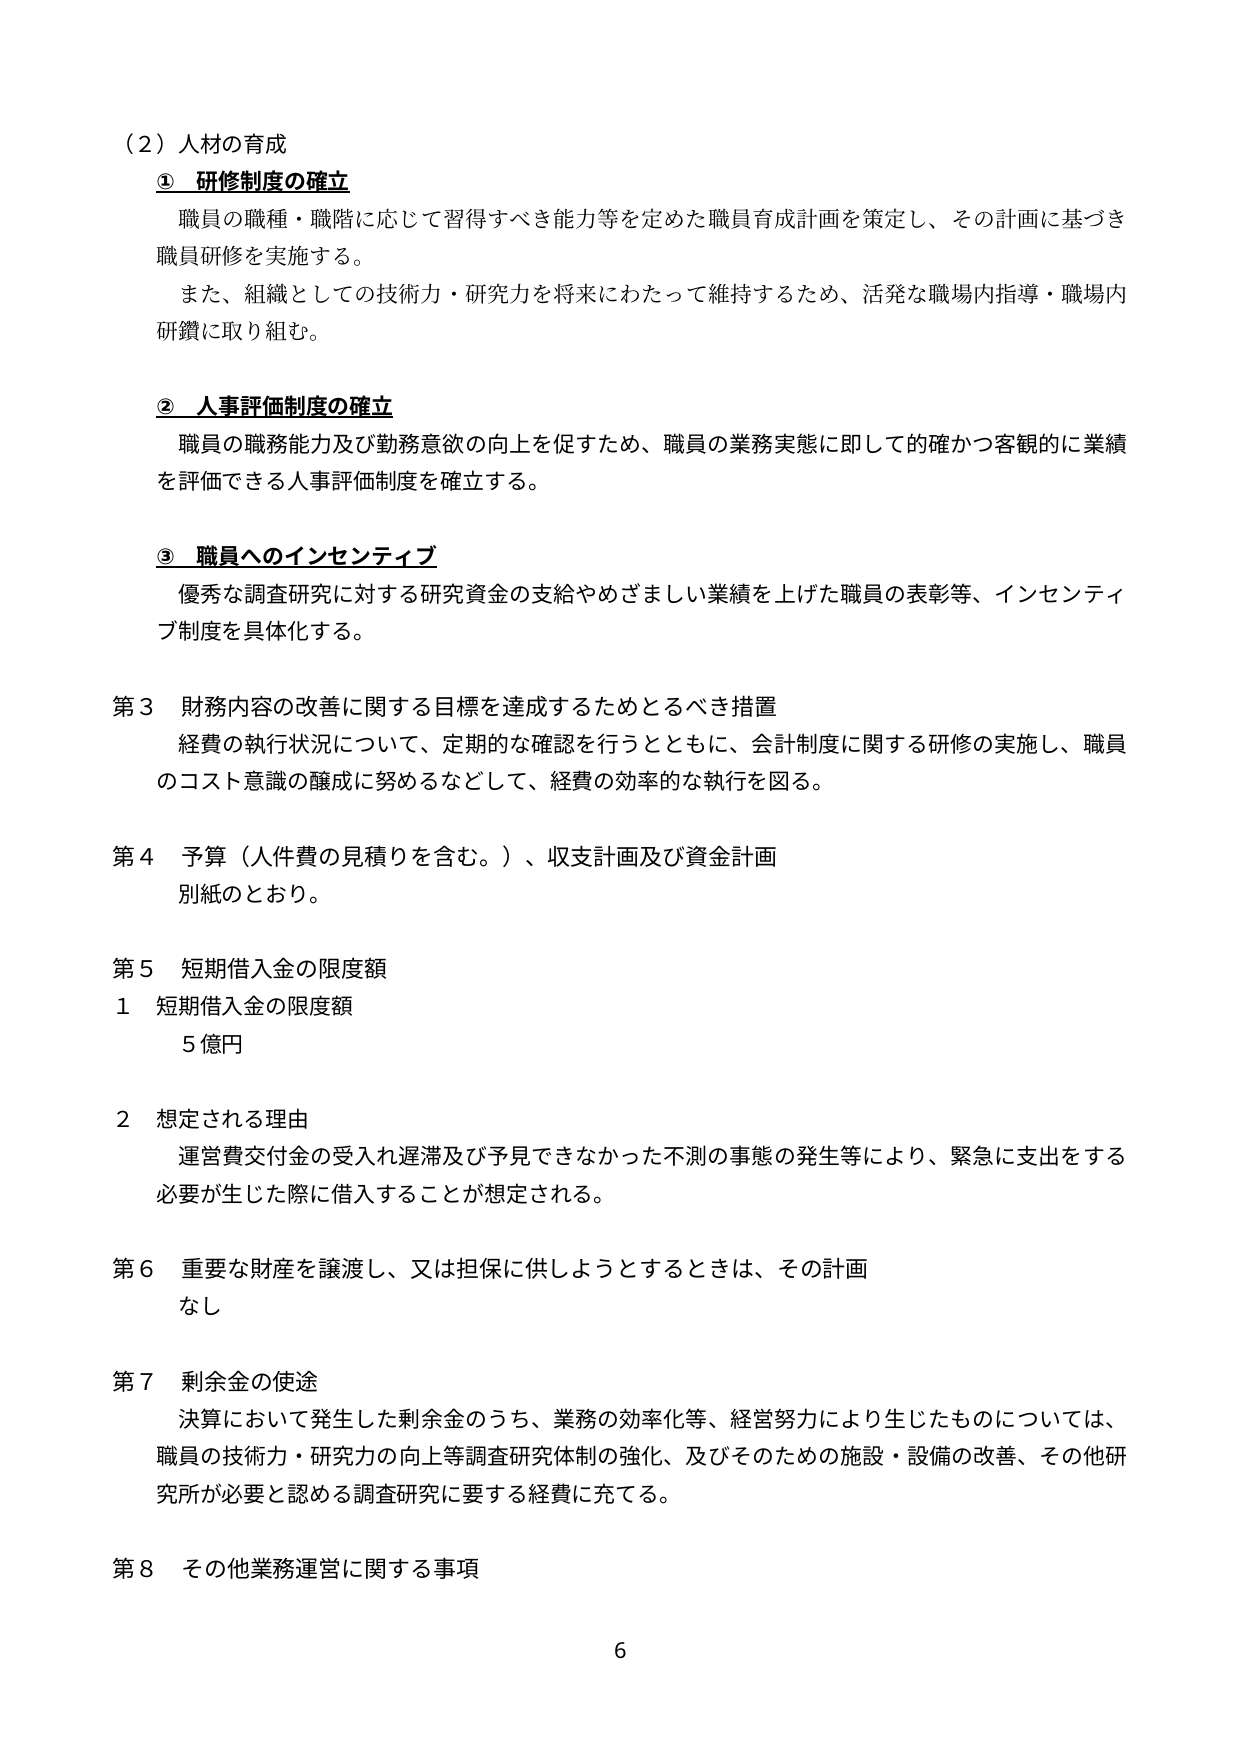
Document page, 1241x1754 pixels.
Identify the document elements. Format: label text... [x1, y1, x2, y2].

text 運営費交付金の受入れ遅滞及び予見できなかった不測の事態の発生等により、緊急に支出をする必要が生じた際に借入することが想定される。 [156, 1136, 1128, 1211]
text （２）人材の育成 [112, 124, 1128, 161]
text ２ 想定される理由 [112, 1099, 1128, 1136]
text １ 短期借入金の限度額 [112, 986, 1128, 1024]
text 第６ 重要な財産を譲渡し、又は担保に供しようとするときは、その計画 [112, 1249, 1128, 1286]
text 第７ 剰余金の使途 [112, 1361, 1128, 1399]
text 第４ 予算（人件費の見積りを含む。）、収支計画及び資金計画 [112, 836, 1128, 874]
text 決算において発生した剰余金のうち、業務の効率化等、経営努力により生じたものについては、職員の技術力・研究力の向上等調査研究体制の強化、及びそのための施設・設備の改善、その他研究所が必要と認める調査研究に要する経費に充てる。 [156, 1399, 1128, 1511]
text ③ 職員へのインセンティブ [156, 536, 1128, 574]
text 別紙のとおり。 [178, 874, 1128, 911]
text 職員の職種・職階に応じて習得すべき能力等を定めた職員育成計画を策定し、その計画に基づき職員研修を実施する。 [156, 199, 1128, 274]
text ② 人事評価制度の確立 [156, 386, 1128, 424]
text 第３ 財務内容の改善に関する目標を達成するためとるべき措置 [112, 686, 1128, 724]
text 第５ 短期借入金の限度額 [112, 949, 1128, 986]
text ① 研修制度の確立 [156, 161, 1128, 199]
text なし [156, 1286, 1128, 1324]
text 職員の職務能力及び勤務意欲の向上を促すため、職員の業務実態に即して的確かつ客観的に業績を評価できる人事評価制度を確立する。 [156, 424, 1128, 499]
text 第８ その他業務運営に関する事項 [112, 1549, 1128, 1586]
text 優秀な調査研究に対する研究資金の支給やめざましい業績を上げた職員の表彰等、インセンティブ制度を具体化する。 [156, 574, 1128, 649]
text また、組織としての技術力・研究力を将来にわたって維持するため、活発な職場内指導・職場内研鑽に取り組む。 [156, 274, 1128, 349]
text 経費の執行状況について、定期的な確認を行うとともに、会計制度に関する研修の実施し、職員のコスト意識の醸成に努めるなどして、経費の効率的な執行を図る。 [156, 724, 1128, 799]
text ５億円 [178, 1024, 1128, 1061]
